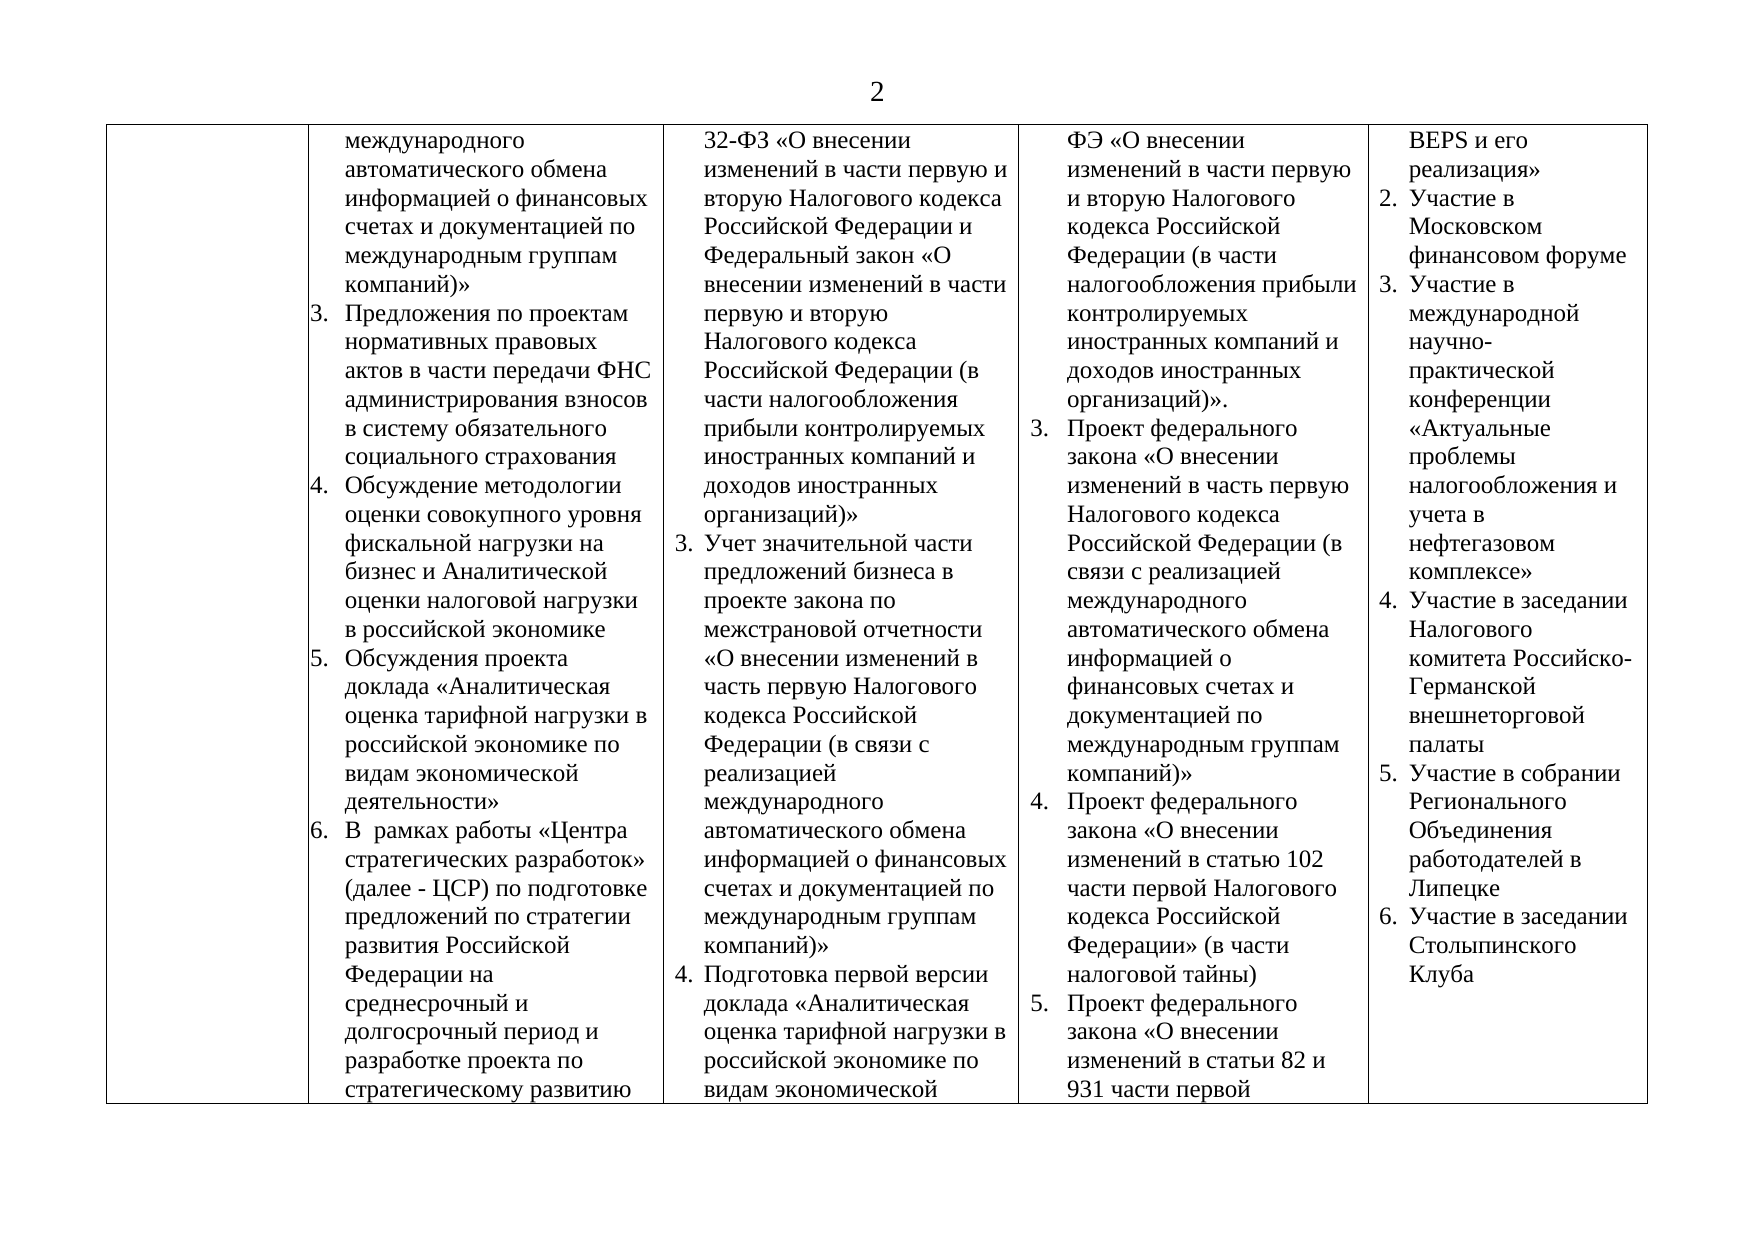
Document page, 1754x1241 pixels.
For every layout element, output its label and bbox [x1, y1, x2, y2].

table_cell [1019, 125, 1368, 1103]
table_cell [664, 125, 1018, 1103]
table_cell [107, 125, 308, 1103]
table_cell [309, 125, 663, 1103]
table_cell [1369, 125, 1647, 1103]
